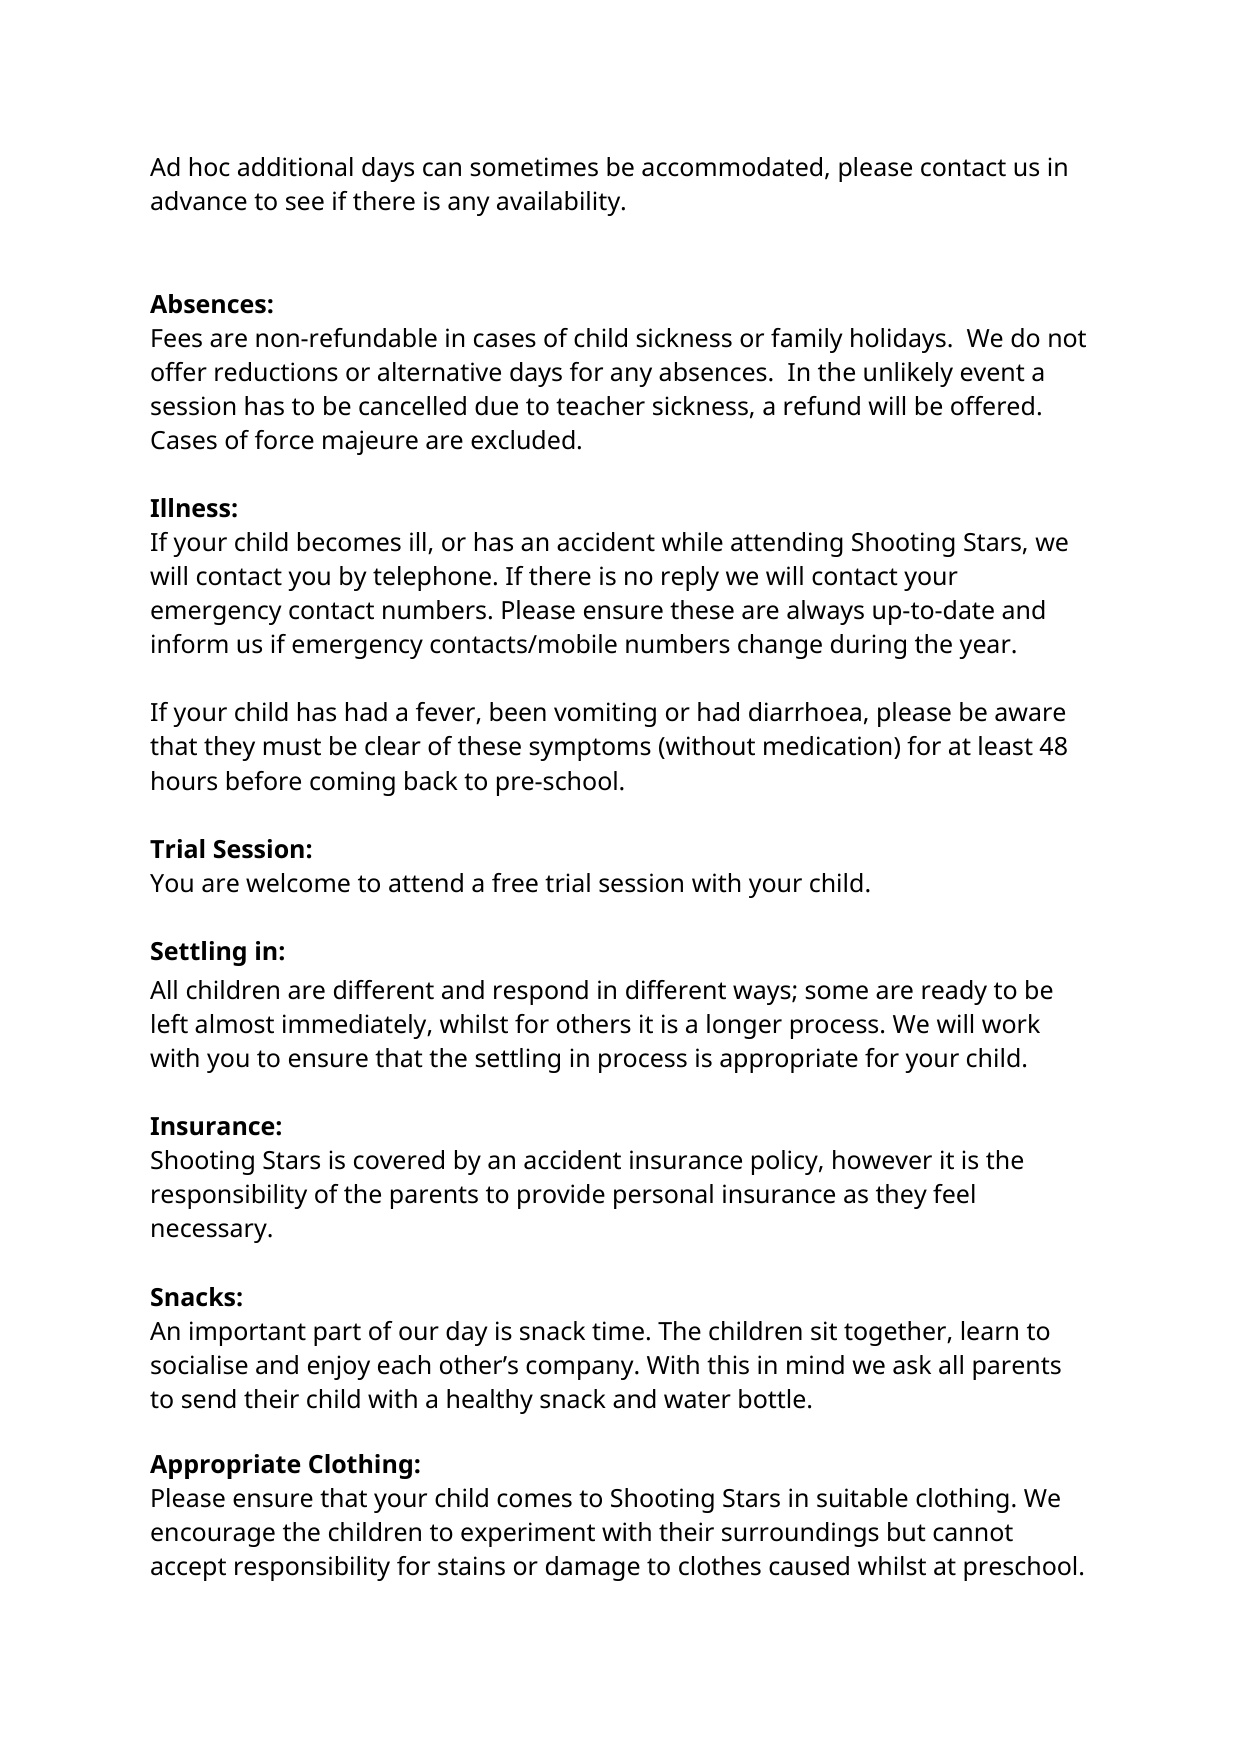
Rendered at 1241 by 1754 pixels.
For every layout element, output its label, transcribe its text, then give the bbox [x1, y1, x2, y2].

text Insurance: [150, 1109, 1090, 1143]
text Ad hoc additional days can sometimes be accommodated, please contact us in advance to see if there is any availability. [150, 150, 1090, 218]
text An important part of our day is snack time. The children sit together, learn to socialise and enjoy each other’s company. With this in mind we ask all parents to send their child with a healthy snack and water bottle. [150, 1313, 1090, 1415]
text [150, 1481, 1090, 1583]
text Snacks: [150, 1279, 1090, 1313]
text Settling in: [150, 933, 1090, 967]
text If your child becomes ill, or has an accident while attending Shooting Stars, we will contact you by telephone. If there is no reply we will contact your emergency contact numbers. Please ensure these are always up-to-date and inform us if emergency contacts/mobile numbers change during the year. [150, 525, 1090, 661]
text Appropriate Clothing: [150, 1447, 1090, 1481]
text If your child has had a fever, been vomiting or had diarrhoea, please be aware that they must be clear of these symptoms (without medication) for at least 48 hours before coming back to pre-school. [150, 695, 1090, 797]
text Illness: [150, 491, 1090, 525]
text Fees are non-refundable in cases of child sickness or family holidays. We do not offer reductions or alternative days for any absences. In the unlikely event a session has to be cancelled due to teacher sickness, a refund will be offered. Cases of force majeure are excluded. [150, 320, 1090, 457]
text All children are different and respond in different ways; some are ready to be left almost immediately, whilst for others it is a longer process. We will work with you to ensure that the settling in process is appropriate for your child. [150, 973, 1090, 1075]
text You are welcome to attend a free trial session with your child. [150, 865, 1090, 899]
text Shooting Stars is covered by an accident insurance policy, however it is the responsibility of the parents to provide personal insurance as they feel necessary. [150, 1143, 1090, 1245]
text Trial Session: [150, 831, 1090, 865]
text Absences: [150, 286, 1090, 320]
